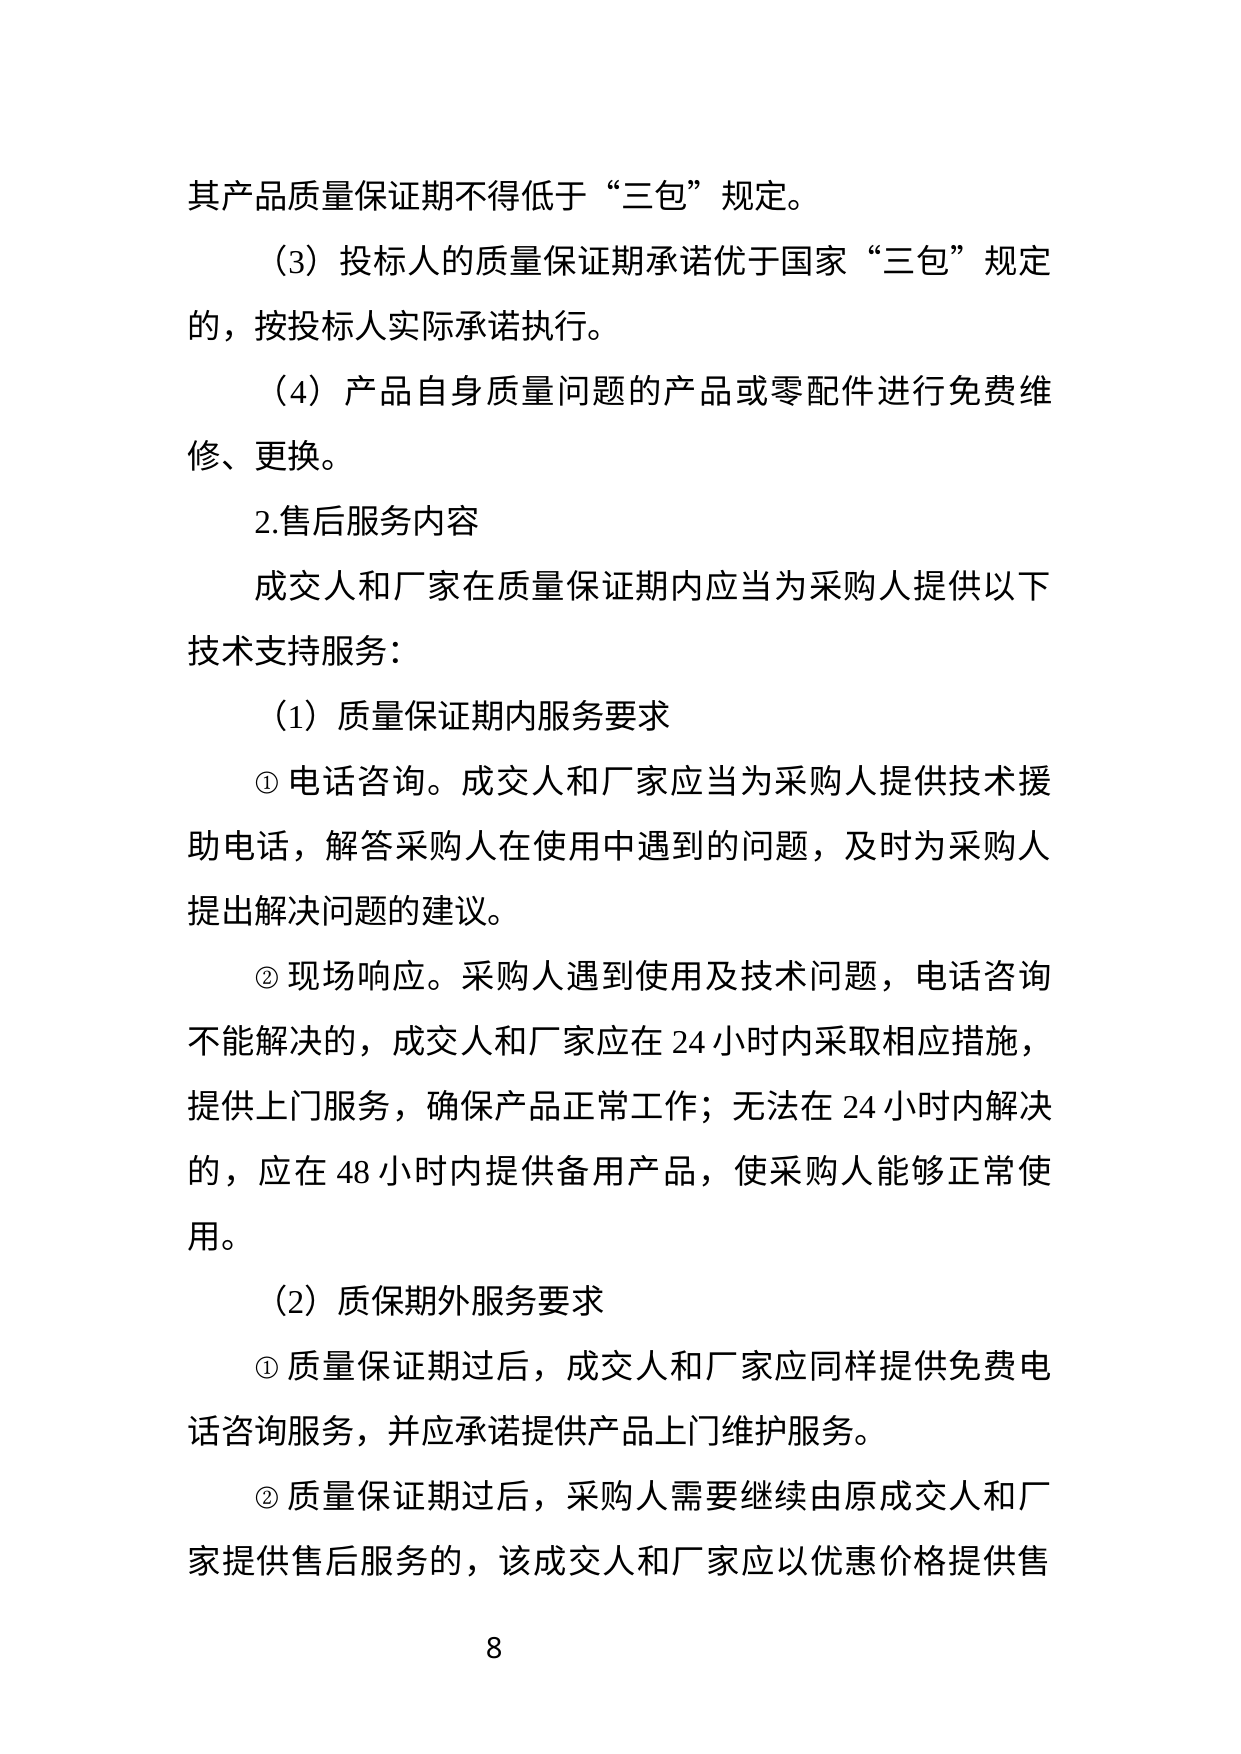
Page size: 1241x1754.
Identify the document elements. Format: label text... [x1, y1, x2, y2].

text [187, 1462, 1053, 1592]
text （4）产品自身质量问题的产品或零配件进行免费维修、更换。 [187, 357, 1053, 487]
text 成交人和厂家在质量保证期内应当为采购人提供以下技术支持服务： [187, 552, 1053, 682]
text ①电话咨询。成交人和厂家应当为采购人提供技术援助电话，解答采购人在使用中遇到的问题，及时为采购人提出解决问题的建议。 [187, 747, 1053, 942]
text ②现场响应。采购人遇到使用及技术问题，电话咨询不能解决的，成交人和厂家应在24小时内采取相应措施，提供上门服务，确保产品正常工作；无法在24小时内解决的，应在48小时内提供备用产品，使采购人能够正常使用。 [187, 942, 1053, 1267]
text （1）质量保证期内服务要求 [187, 682, 1053, 747]
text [187, 162, 1053, 227]
text ①质量保证期过后，成交人和厂家应同样提供免费电话咨询服务，并应承诺提供产品上门维护服务。 [187, 1332, 1053, 1462]
text 2.售后服务内容 [187, 487, 1053, 552]
text （2）质保期外服务要求 [187, 1267, 1053, 1332]
text （3）投标人的质量保证期承诺优于国家“三包”规定的，按投标人实际承诺执行。 [187, 227, 1053, 357]
